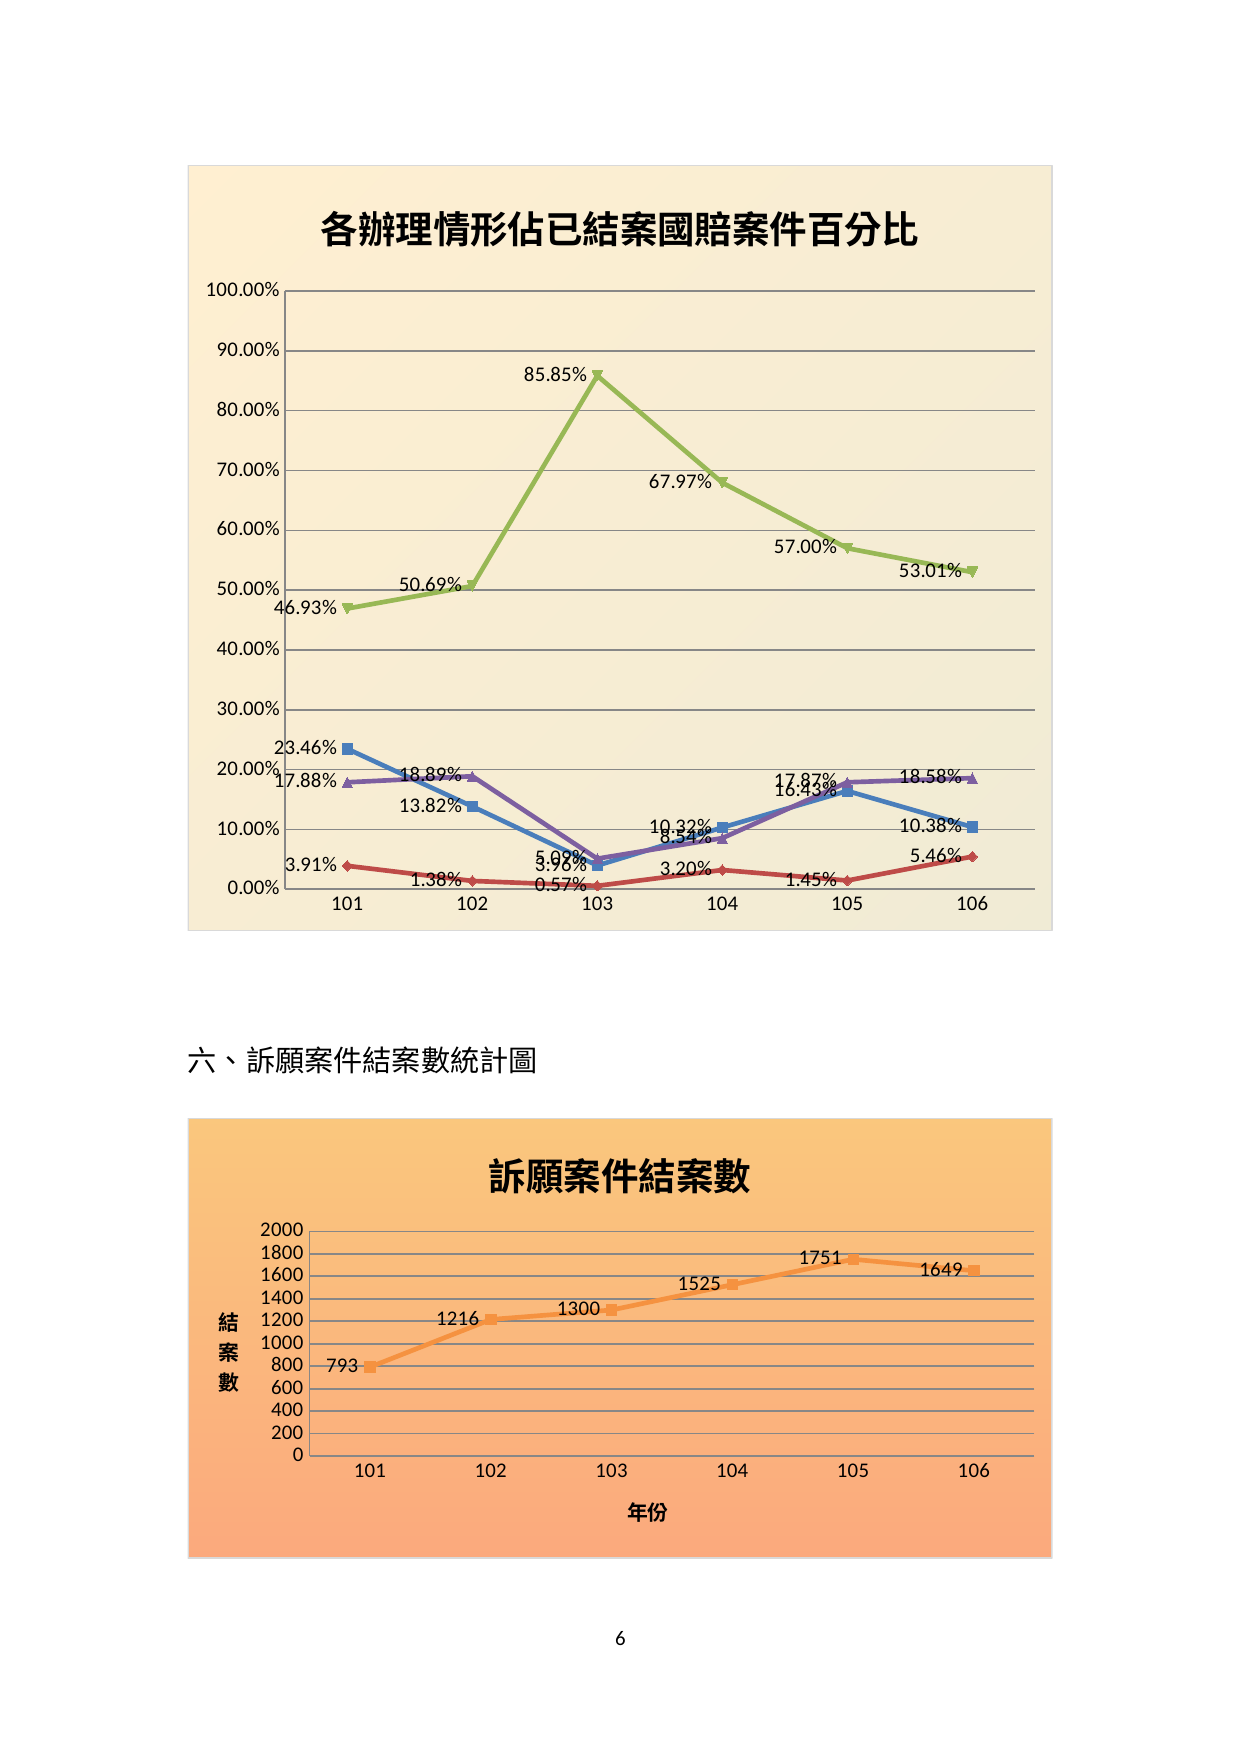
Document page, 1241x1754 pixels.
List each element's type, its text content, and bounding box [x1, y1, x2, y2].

text 六、訴願案件結案數統計圖 [187, 1022, 1053, 1097]
